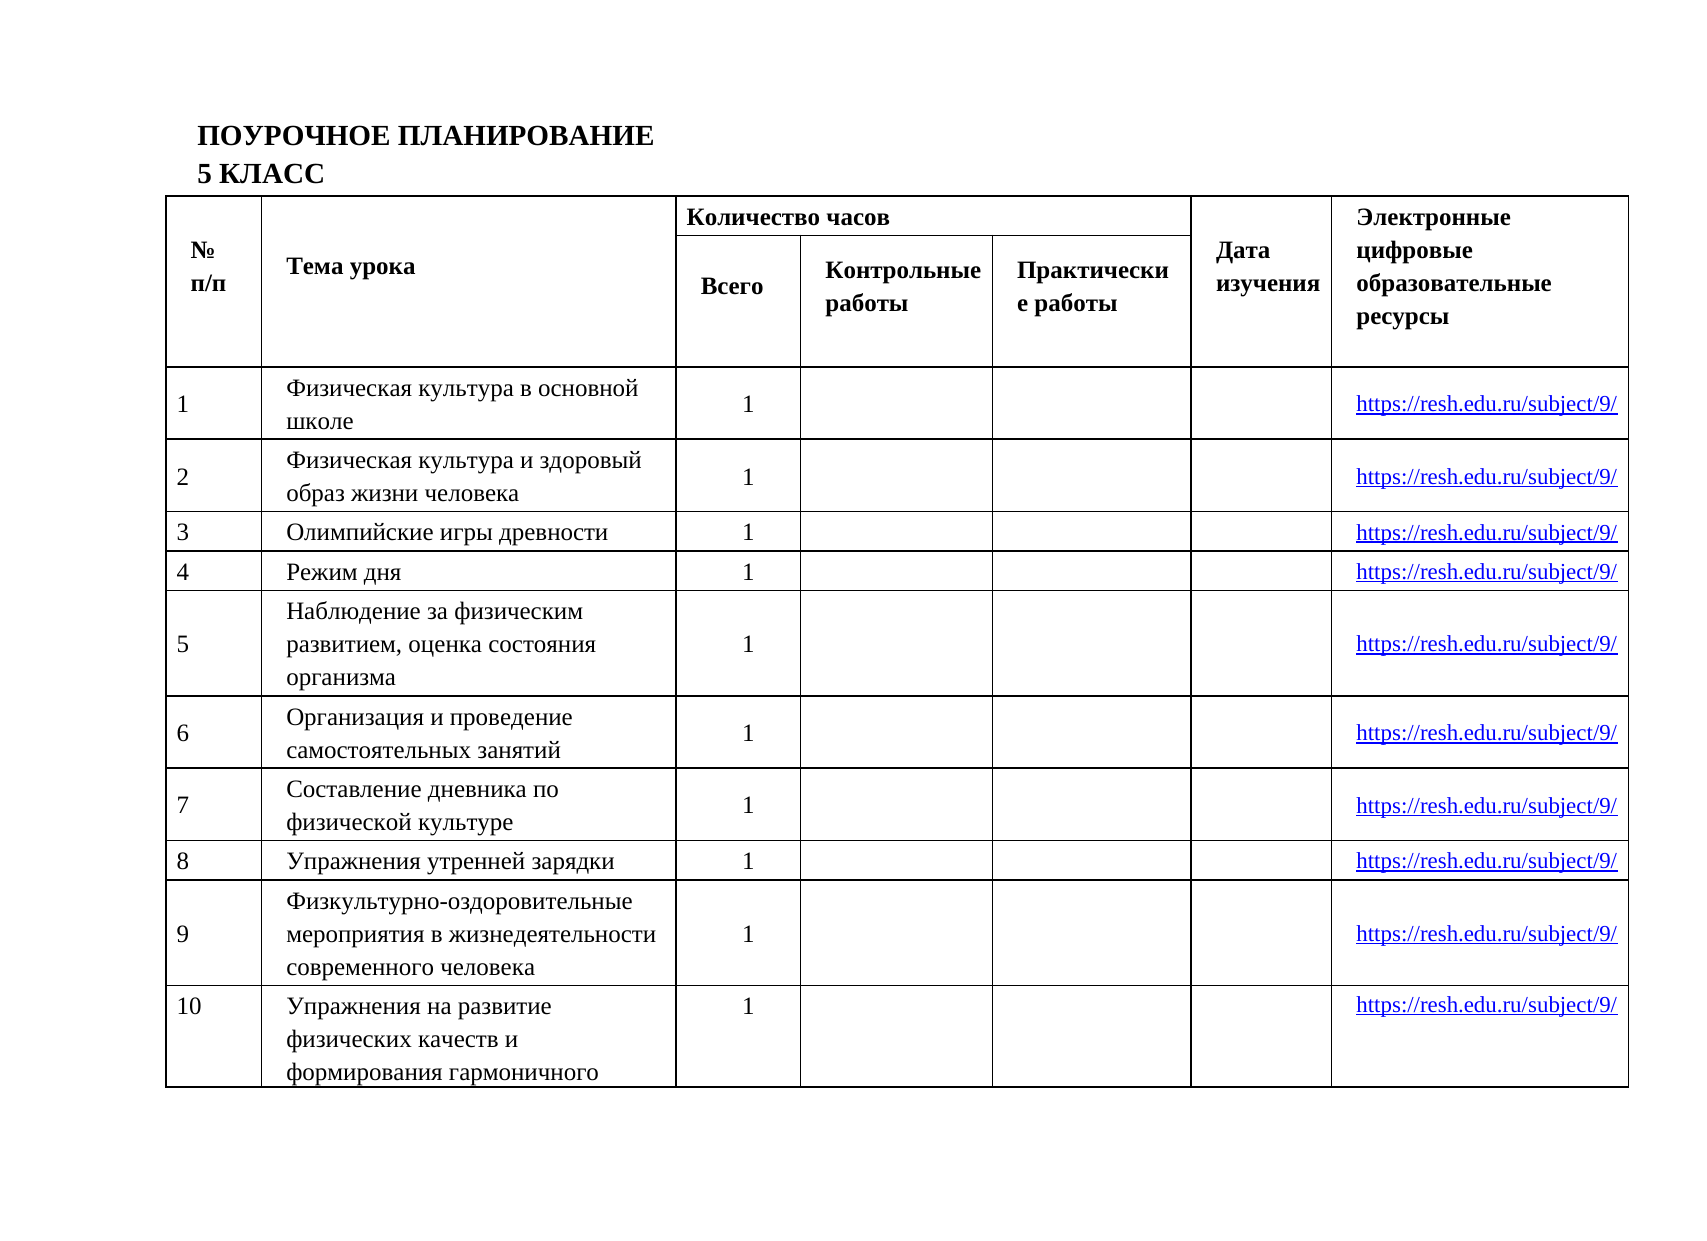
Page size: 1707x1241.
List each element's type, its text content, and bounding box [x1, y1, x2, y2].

table_cell 1 [677, 591, 800, 695]
table_cell [1192, 591, 1331, 695]
table_cell https://resh.edu.ru/subject/9/ [1332, 440, 1628, 511]
table_cell 1 [677, 769, 800, 840]
table_cell Режим дня [262, 552, 675, 589]
table_cell 9 [167, 881, 261, 984]
table_cell 3 [167, 512, 261, 550]
table_cell [993, 552, 1190, 589]
table_cell [1192, 881, 1331, 984]
table_cell [1192, 440, 1331, 511]
table_cell https://resh.edu.ru/subject/9/ [1332, 841, 1628, 879]
table_cell https://resh.edu.ru/subject/9/ [1332, 552, 1628, 589]
table_cell [993, 841, 1190, 879]
table_cell [1192, 769, 1331, 840]
table_cell https://resh.edu.ru/subject/9/ [1332, 591, 1628, 695]
text 5 КЛАСС [190, 157, 1618, 190]
table_cell 1 [677, 697, 800, 767]
table_cell Всего [677, 236, 800, 366]
table_cell 5 [167, 591, 261, 695]
table_cell https://resh.edu.ru/subject/9/ [1332, 368, 1628, 438]
table_cell [993, 697, 1190, 767]
table_cell 1 [677, 881, 800, 984]
table_cell 1 [677, 841, 800, 879]
table_cell [801, 841, 992, 879]
table_cell https://resh.edu.ru/subject/9/ [1332, 512, 1628, 550]
table_cell 6 [167, 697, 261, 767]
table_cell Олимпийские игры древности [262, 512, 675, 550]
table_cell [1192, 841, 1331, 879]
table_cell https://resh.edu.ru/subject/9/ [1332, 697, 1628, 767]
table_cell Составление дневника по физической культуре [262, 769, 675, 840]
table_cell 1 [677, 440, 800, 511]
table_cell [993, 368, 1190, 438]
table_cell [801, 368, 992, 438]
table_cell https://resh.edu.ru/subject/9/ [1332, 881, 1628, 984]
table_header Электронные цифровые образовательные ресурсы [1332, 197, 1628, 366]
table_header № п/п [167, 197, 261, 366]
table_cell Физкультурно-оздоровительные мероприятия в жизнедеятельности современного человека [262, 881, 675, 984]
table_cell 1 [167, 368, 261, 438]
table_header Тема урока [262, 197, 675, 366]
table_cell Упражнения утренней зарядки [262, 841, 675, 879]
table_cell Практические работы [993, 236, 1190, 366]
table_cell [801, 769, 992, 840]
table_cell [993, 769, 1190, 840]
table_cell [993, 986, 1190, 1086]
table_cell Контрольные работы [801, 236, 992, 366]
table_cell 10 [167, 986, 261, 1086]
table_cell [801, 512, 992, 550]
table_cell [993, 591, 1190, 695]
table_cell [801, 881, 992, 984]
table_header Количество часов [677, 197, 1190, 234]
table_cell [801, 440, 992, 511]
table_cell 1 [677, 368, 800, 438]
table_header Дата изучения [1192, 197, 1331, 366]
table_cell [801, 986, 992, 1086]
table_cell Физическая культура и здоровый образ жизни человека [262, 440, 675, 511]
table_cell 4 [167, 552, 261, 589]
table_cell [801, 697, 992, 767]
table_cell [993, 881, 1190, 984]
table_cell https://resh.edu.ru/subject/9/ [1332, 769, 1628, 840]
table_cell [993, 440, 1190, 511]
table_cell Физическая культура в основной школе [262, 368, 675, 438]
table_cell Организация и проведение самостоятельных занятий [262, 697, 675, 767]
table_cell [1192, 552, 1331, 589]
table_cell [1192, 697, 1331, 767]
table_cell Наблюдение за физическим развитием, оценка состояния организма [262, 591, 675, 695]
text ПОУРОЧНОЕ ПЛАНИРОВАНИЕ [190, 118, 1618, 152]
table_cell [262, 986, 675, 1086]
table_cell [1192, 512, 1331, 550]
table_cell 1 [677, 986, 800, 1086]
table_cell [1192, 986, 1331, 1086]
table_cell 1 [677, 552, 800, 589]
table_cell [1332, 986, 1628, 1086]
table_cell [993, 512, 1190, 550]
table_cell 1 [677, 512, 800, 550]
table_cell [801, 552, 992, 589]
table_cell [801, 591, 992, 695]
table_cell 2 [167, 440, 261, 511]
table_cell [1192, 368, 1331, 438]
table_cell 7 [167, 769, 261, 840]
table_cell 8 [167, 841, 261, 879]
